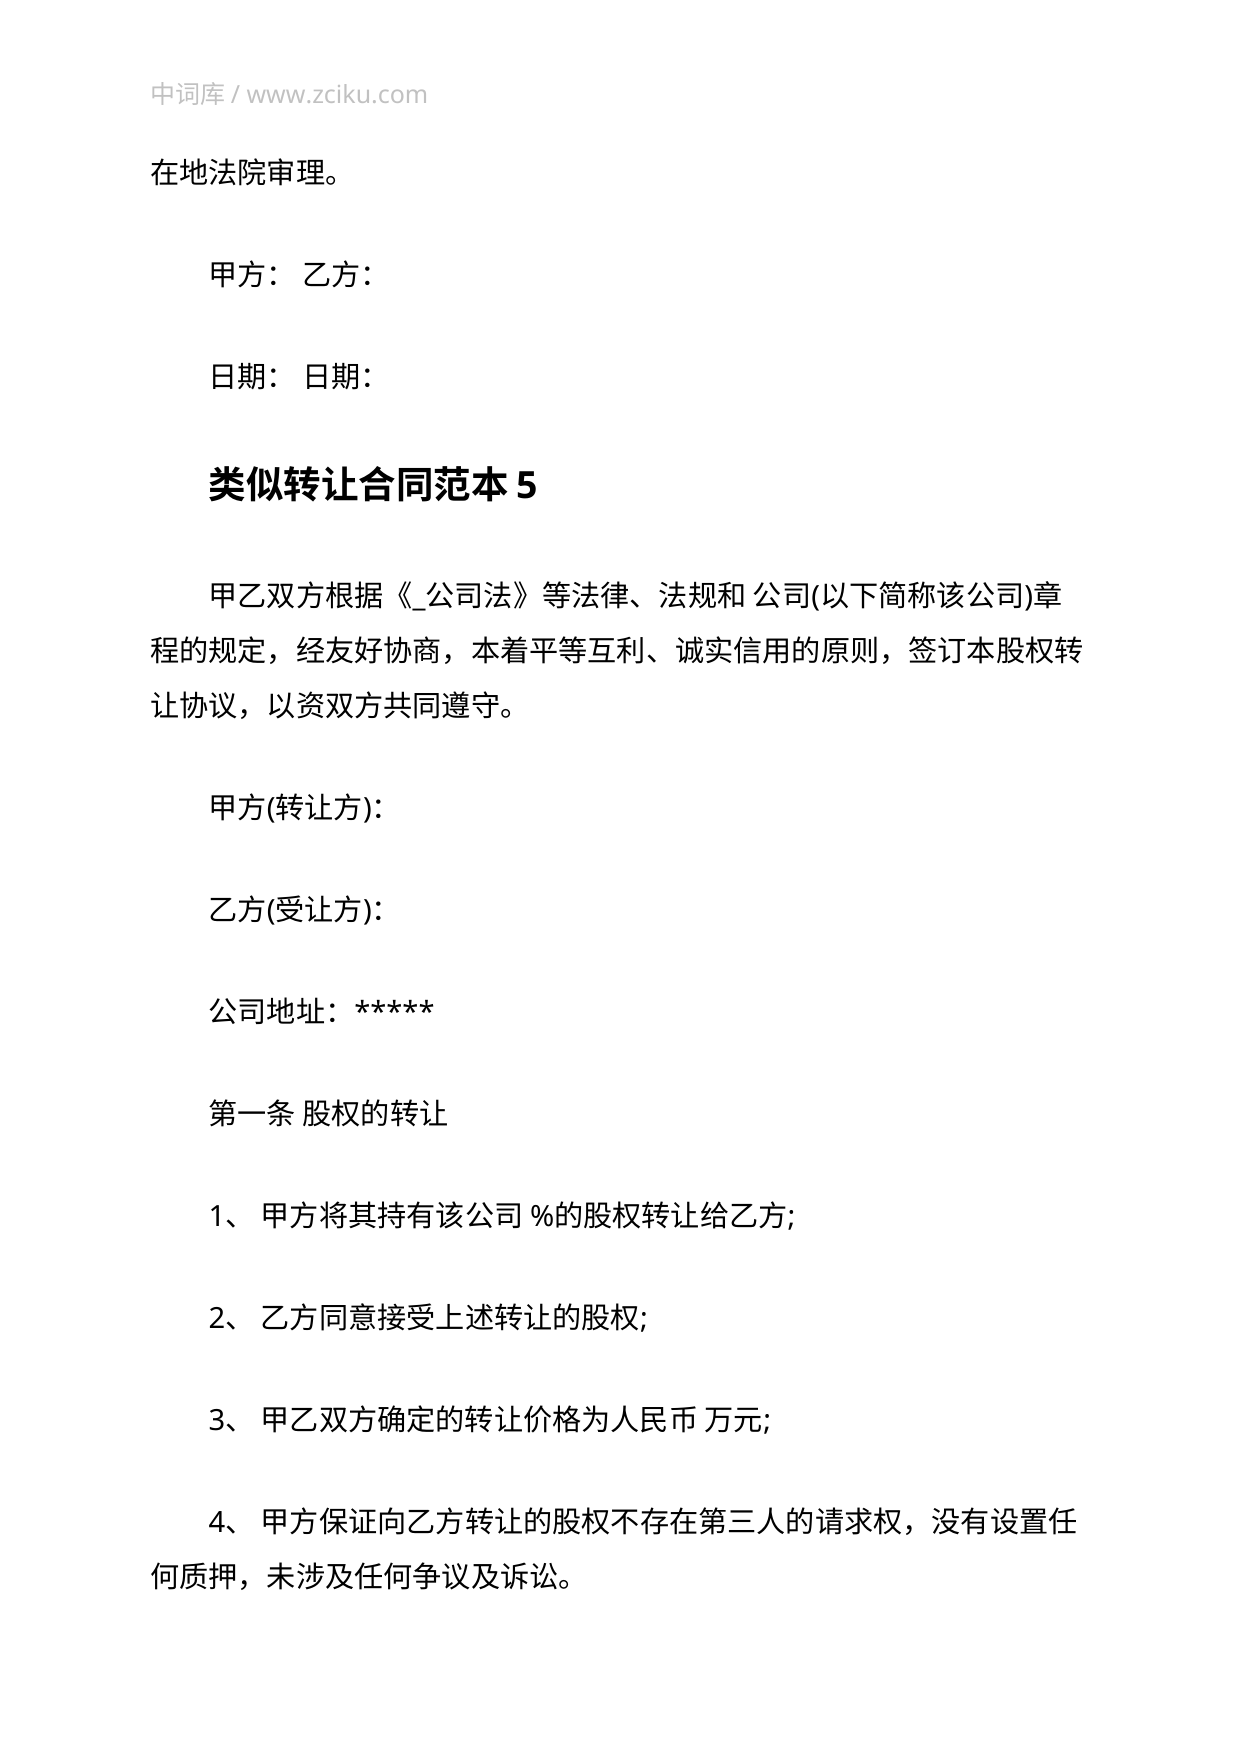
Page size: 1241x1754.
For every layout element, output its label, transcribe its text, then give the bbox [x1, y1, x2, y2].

text 甲方(转让方)： [150, 784, 1090, 827]
text 1、 甲方将其持有该公司 %的股权转让给乙方; [150, 1192, 1090, 1235]
text 类似转让合同范本5 [150, 455, 1090, 510]
text 乙方(受让方)： [150, 887, 1090, 929]
text 公司地址：***** [150, 988, 1090, 1031]
text 3、 甲乙双方确定的转让价格为人民币 万元; [150, 1396, 1090, 1439]
text 第一条 股权的转让 [150, 1091, 1090, 1133]
text 4、 甲方保证向乙方转让的股权不存在第三人的请求权，没有设置任何质押，未涉及任何争议及诉讼。 [150, 1498, 1090, 1596]
text 2、 乙方同意接受上述转让的股权; [150, 1294, 1090, 1337]
text 甲方： 乙方： [150, 252, 1090, 294]
text 日期： 日期： [150, 353, 1090, 396]
text 甲乙双方根据《_公司法》等法律、法规和 公司(以下简称该公司)章程的规定，经友好协商，本着平等互利、诚实信用的原则，签订本股权转让协议，以资双方共同遵守。 [150, 573, 1090, 725]
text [150, 150, 1090, 192]
